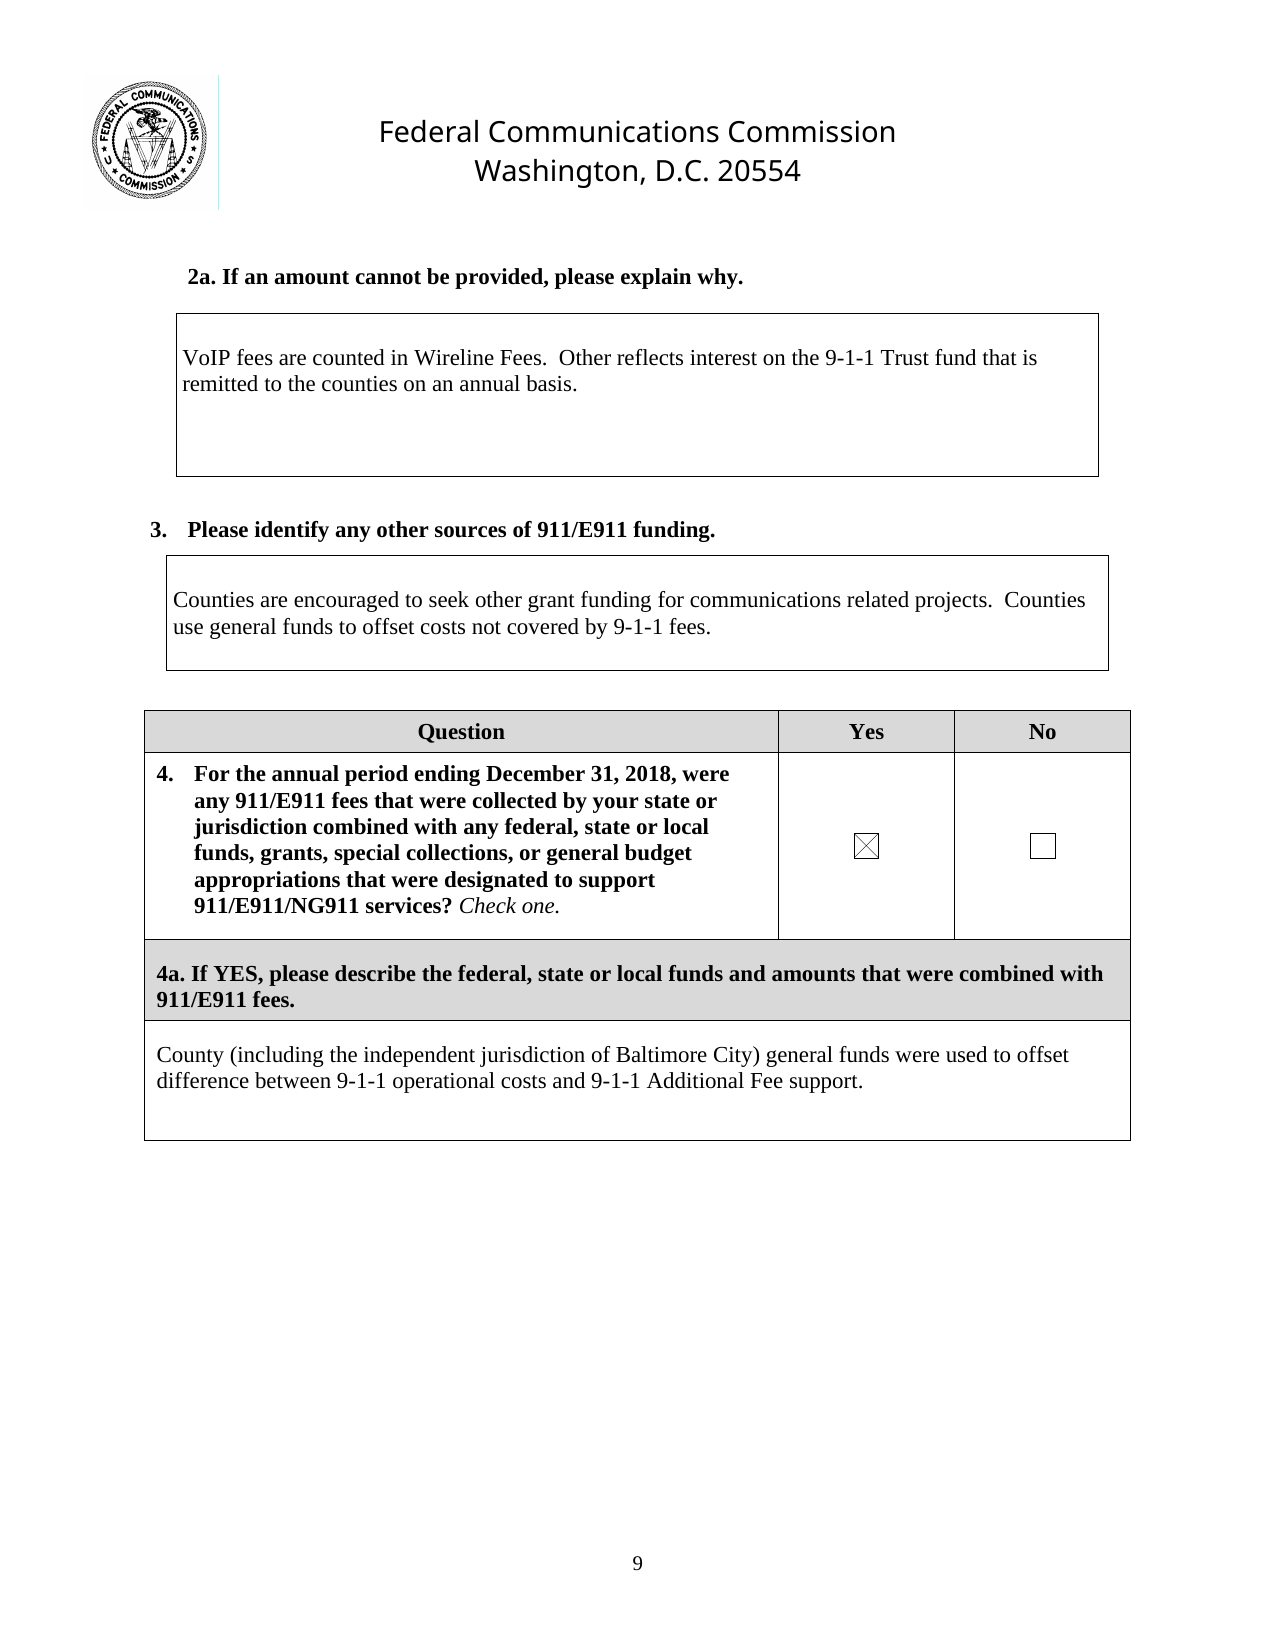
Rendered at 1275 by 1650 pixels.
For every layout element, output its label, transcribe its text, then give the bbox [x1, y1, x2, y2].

table_cell 4a. If YES, please describe the federal, state or local funds and amounts that were combined with 911/E911 fees. [145, 940, 1130, 1020]
table_header VoIP fees are counted in Wireline Fees. Other reflects interest on the 9-1-1 Trust fund that is remitted to the counties on an annual basis. [177, 314, 1098, 476]
picture [83, 75, 219, 210]
table_header Yes [779, 711, 954, 752]
table_header Question [145, 711, 778, 752]
table_cell For the annual period ending December 31, 2018, were any 911/E911 fees that were collected by your state or jurisdiction combined with any federal, state or local funds, grants, special collections, or general budget appropriations that were designated to support 911/E911/NG911 services? Check one. [145, 753, 778, 938]
table_cell [955, 753, 1130, 938]
table_cell [779, 753, 954, 938]
table_header Counties are encouraged to seek other grant funding for communications related projects. Counties use general funds to offset costs not covered by 9-1-1 fees. [167, 556, 1108, 669]
table_cell County (including the independent jurisdiction of Baltimore City) general funds were used to offset difference between 9-1-1 operational costs and 9-1-1 Additional Fee support. [145, 1021, 1130, 1140]
table_header No [955, 711, 1130, 752]
text 2a. If an amount cannot be provided, please explain why. [187, 263, 1125, 289]
list Please identify any other sources of 911/E911 funding. [150, 516, 1125, 542]
